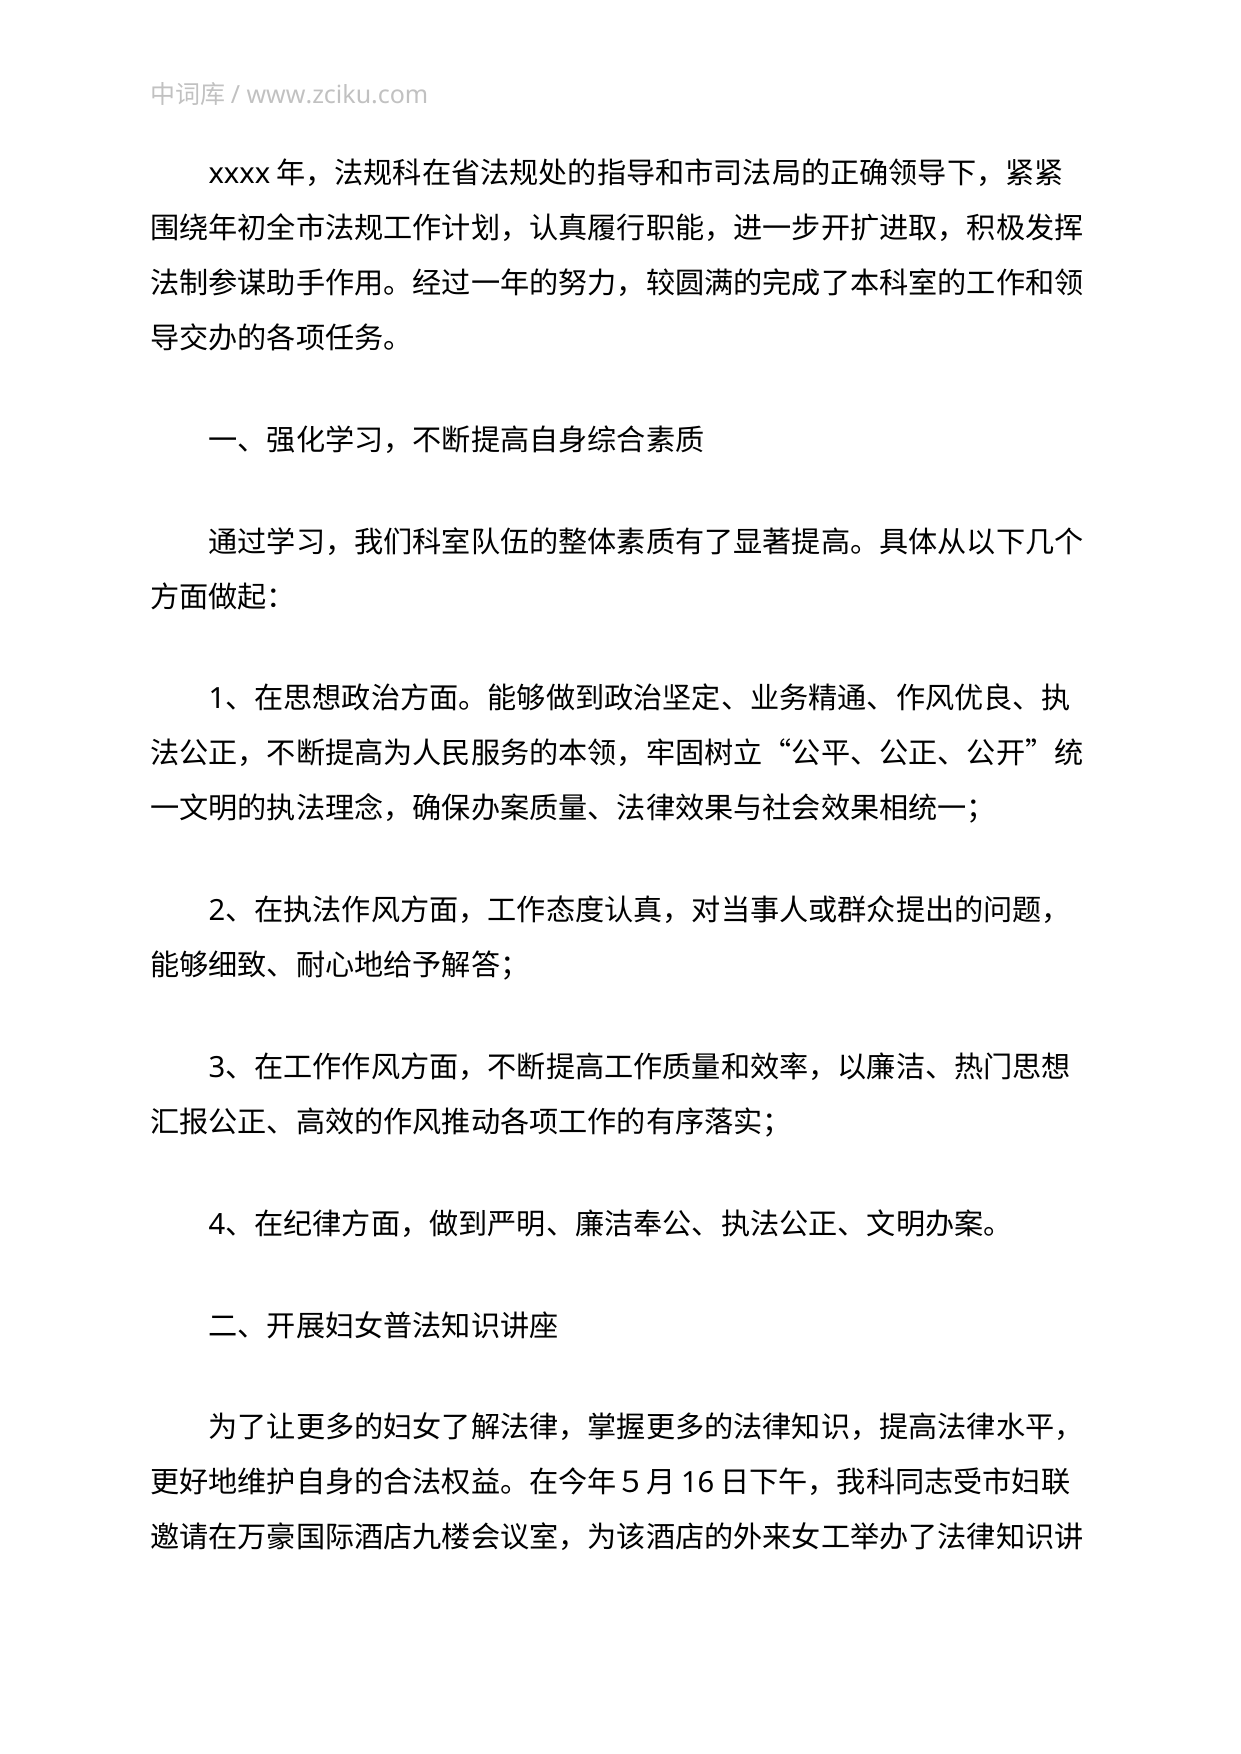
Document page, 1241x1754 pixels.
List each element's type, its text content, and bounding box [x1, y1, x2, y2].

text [150, 1404, 1090, 1556]
text 通过学习，我们科室队伍的整体素质有了显著提高。具体从以下几个方面做起： [150, 518, 1090, 616]
text xxxx年，法规科在省法规处的指导和市司法局的正确领导下，紧紧围绕年初全市法规工作计划，认真履行职能，进一步开扩进取，积极发挥法制参谋助手作用。经过一年的努力，较圆满的完成了本科室的工作和领导交办的各项任务。 [150, 150, 1090, 357]
text 一、强化学习，不断提高自身综合素质 [150, 417, 1090, 459]
text 1、在思想政治方面。能够做到政治坚定、业务精通、作风优良、执法公正，不断提高为人民服务的本领，牢固树立“公平、公正、公开”统一文明的执法理念，确保办案质量、法律效果与社会效果相统一； [150, 675, 1090, 827]
text 4、在纪律方面，做到严明、廉洁奉公、执法公正、文明办案。 [150, 1200, 1090, 1243]
text 二、开展妇女普法知识讲座 [150, 1302, 1090, 1344]
text 3、在工作作风方面，不断提高工作质量和效率，以廉洁、热门思想汇报公正、高效的作风推动各项工作的有序落实； [150, 1043, 1090, 1141]
text 2、在执法作风方面，工作态度认真，对当事人或群众提出的问题，能够细致、耐心地给予解答； [150, 887, 1090, 984]
